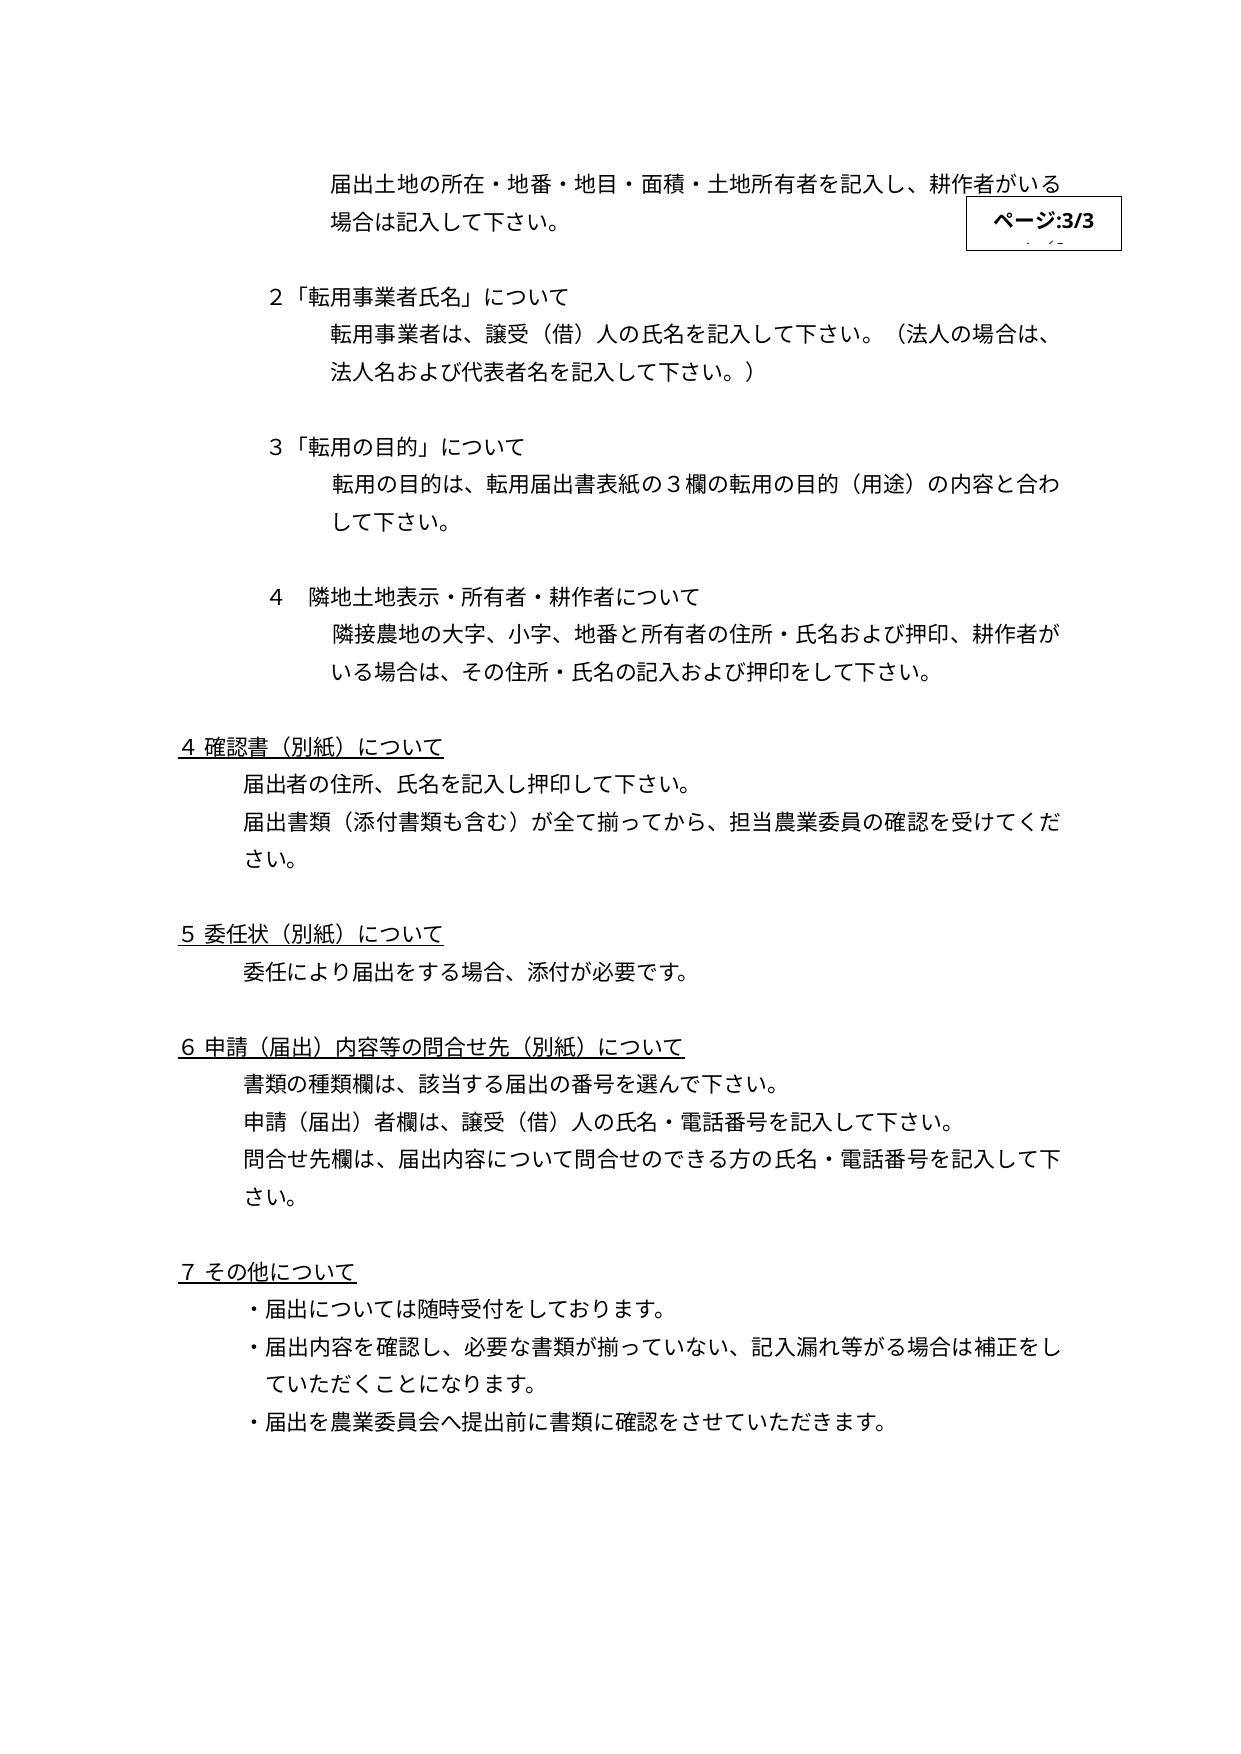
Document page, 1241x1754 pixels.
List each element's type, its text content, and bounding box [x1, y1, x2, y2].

text ６ 申請（届出）内容等の問合せ先（別紙）について [177, 1027, 1063, 1064]
text 転用の目的は、転用届出書表紙の３欄の転用の目的（用途）の内容と合わして下さい。 [177, 464, 1063, 539]
text 転用事業者は、譲受（借）人の氏名を記入して下さい。（法人の場合は、法人名および代表者名を記入して下さい。） [330, 314, 1063, 389]
text 届出者の住所、氏名を記入し押印して下さい。 [243, 764, 1063, 802]
text 申請（届出）者欄は、譲受（借）人の氏名・電話番号を記入して下さい。 [177, 1102, 1063, 1139]
text ・届出については随時受付をしております。 [177, 1289, 1063, 1327]
text 書類の種類欄は、該当する届出の番号を選んで下さい。 [177, 1064, 1063, 1102]
text ４ 確認書（別紙）について [177, 727, 1063, 764]
text ３「転用の目的」について [177, 427, 1063, 464]
text ・届出内容を確認し、必要な書類が揃っていない、記入漏れ等がる場合は補正をしていただくことになります。 [243, 1327, 1063, 1402]
text ４ 隣地土地表示・所有者・耕作者について [177, 577, 1063, 614]
text 届出土地の所在・地番・地目・面積・土地所有者を記入し、耕作者がいる場合は記入して下さい。 [330, 164, 1063, 239]
text 問合せ先欄は、届出内容について問合せのできる方の氏名・電話番号を記入して下さい。 [243, 1139, 1063, 1214]
text 委任により届出をする場合、添付が必要です。 [177, 952, 1063, 989]
text ５ 委任状（別紙）について [177, 914, 1063, 952]
text ・届出を農業委員会へ提出前に書類に確認をさせていただきます。 [243, 1402, 1063, 1439]
text ７ その他について [177, 1252, 1063, 1289]
text 隣接農地の大字、小字、地番と所有者の住所・氏名および押印、耕作者がいる場合は、その住所・氏名の記入および押印をして下さい。 [177, 614, 1063, 689]
text 届出書類（添付書類も含む）が全て揃ってから、担当農業委員の確認を受けてください。 [243, 802, 1063, 877]
text ２「転用事業者氏名」について [177, 277, 1063, 314]
